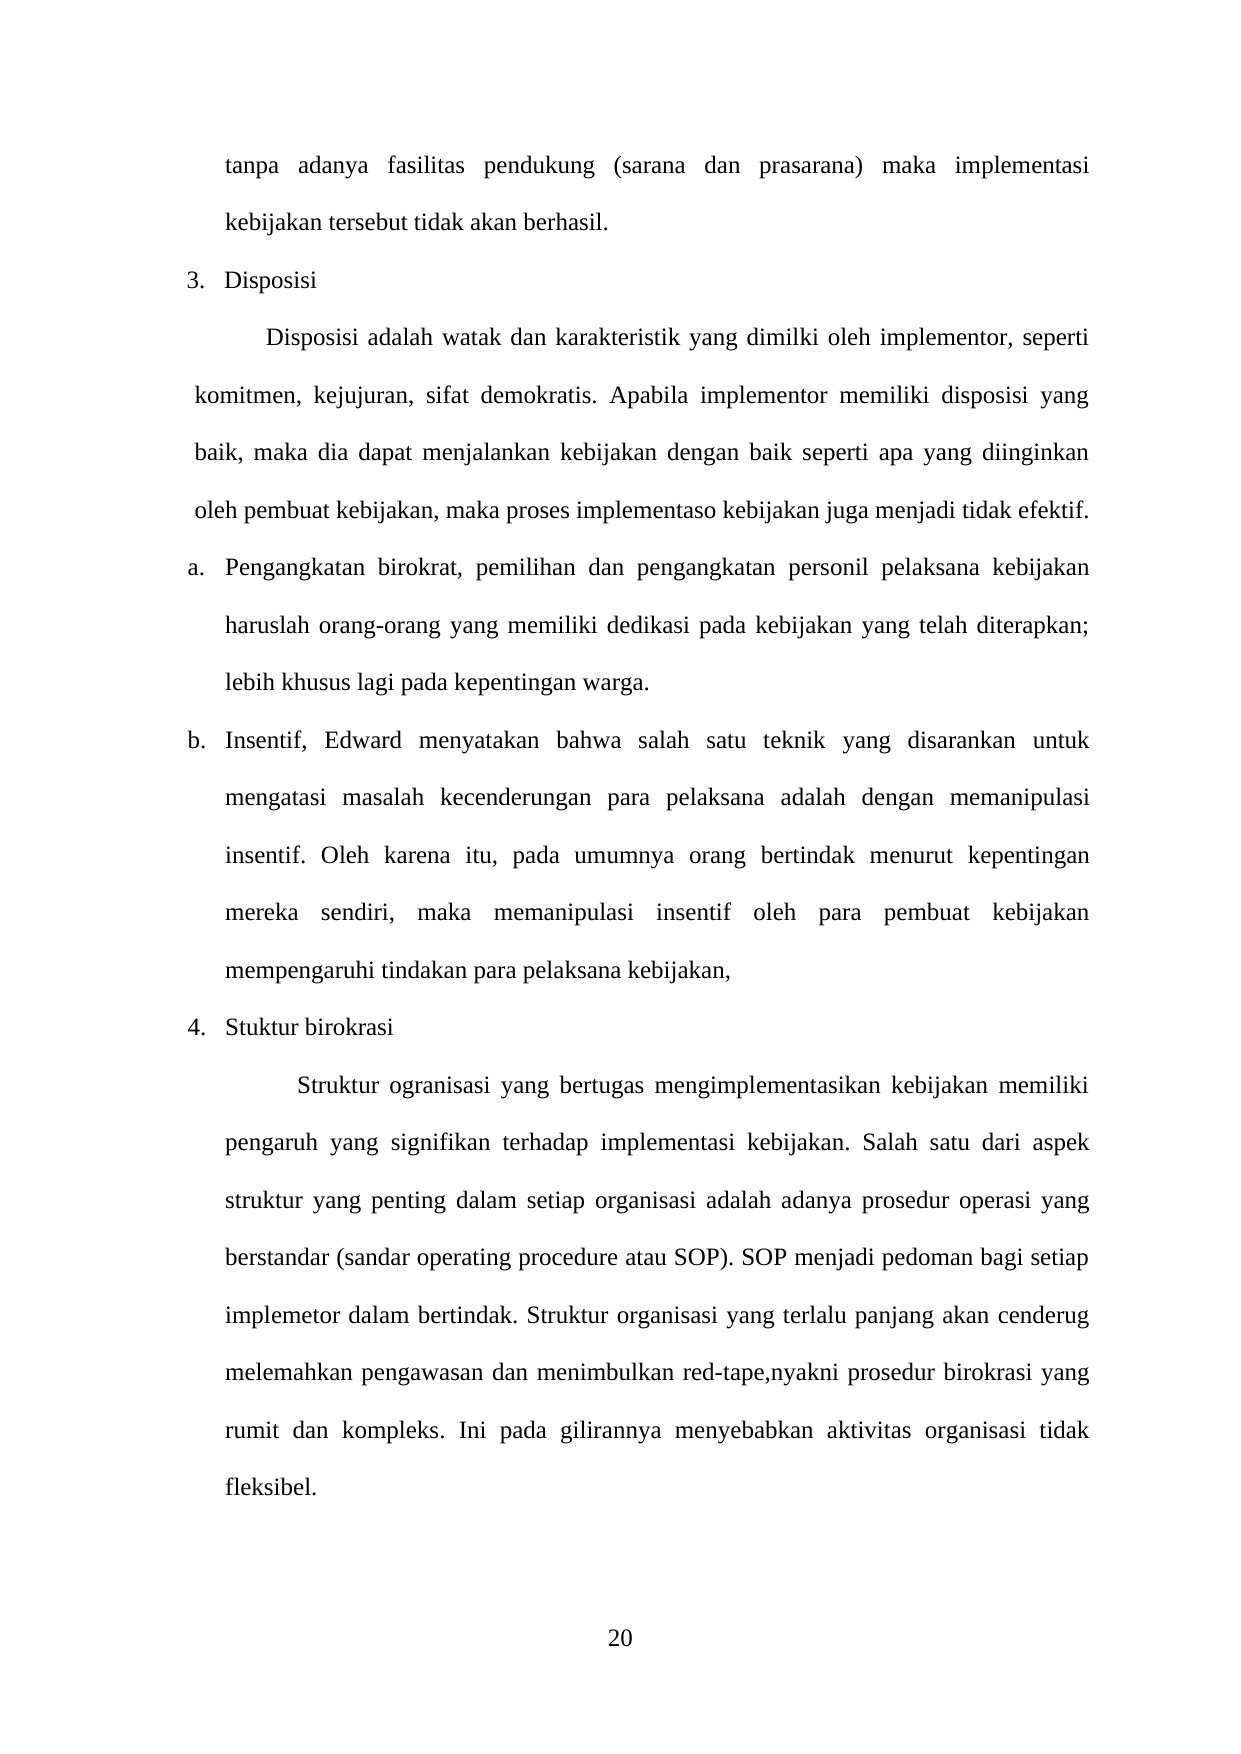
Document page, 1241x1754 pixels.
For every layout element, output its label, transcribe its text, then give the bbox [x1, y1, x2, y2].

list Insentif, Edward menyatakan bahwa salah satu teknik yang disarankan untuk mengatasi masalah kecenderungan para pelaksana adalah dengan memanipulasi insentif. Oleh karena itu, pada umumnya orang bertindak menurut kepentingan mereka sendiri, maka memanipulasi insentif oleh para pembuat kebijakan mempengaruhi tindakan para pelaksana kebijakan, [187, 725, 1090, 984]
text Disposisi adalah watak dan karakteristik yang dimilki oleh implementor, seperti komitmen, kejujuran, sifat demokratis. Apabila implementor memiliki disposisi yang baik, maka dia dapat menjalankan kebijakan dengan baik seperti apa yang diinginkan oleh pembuat kebijakan, maka proses implementaso kebijakan juga menjadi tidak efektif. [194, 322, 1090, 524]
list Struktur ogranisasi yang bertugas mengimplementasikan kebijakan memiliki pengaruh yang signifikan terhadap implementasi kebijakan. Salah satu dari aspek struktur yang penting dalam setiap organisasi adalah adanya prosedur operasi yang berstandar (sandar operating procedure atau SOP). SOP menjadi pedoman bagi setiap implemetor dalam bertindak. Struktur organisasi yang terlalu panjang akan cenderug melemahkan pengawasan dan menimbulkan red-tape,nyakni prosedur birokrasi yang rumit dan kompleks. Ini pada gilirannya menyebabkan aktivitas organisasi tidak fleksibel. [225, 1070, 1090, 1501]
list Pengangkatan birokrat, pemilihan dan pengangkatan personil pelaksana kebijakan haruslah orang-orang yang memiliki dedikasi pada kebijakan yang telah diterapkan; lebih khusus lagi pada kepentingan warga. [187, 552, 1090, 696]
list Disposisi [186, 265, 1090, 294]
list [187, 150, 1090, 236]
list Stuktur birokrasi [187, 1012, 1090, 1041]
